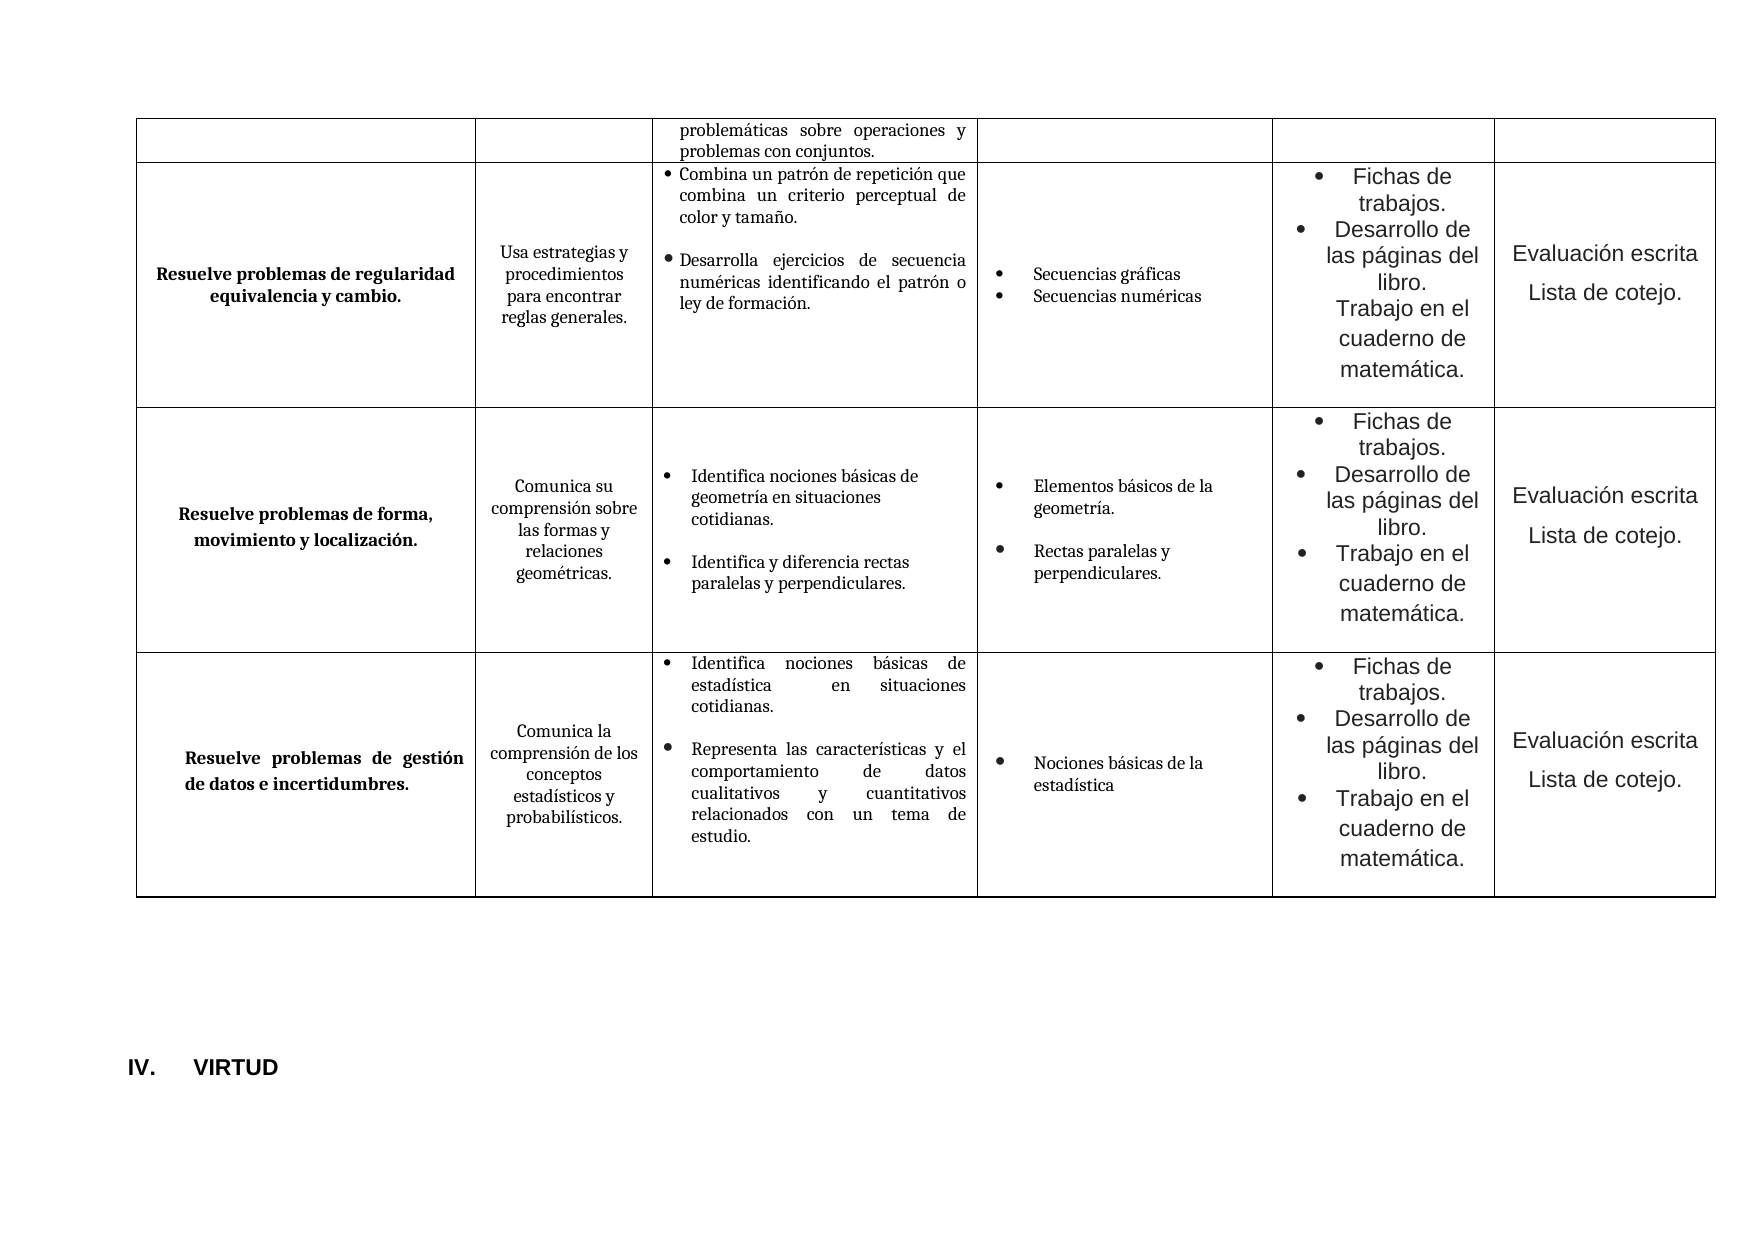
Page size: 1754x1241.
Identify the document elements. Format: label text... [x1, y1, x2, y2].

table_cell Usa estrategias y procedimientos para encontrar reglas generales. [476, 163, 652, 407]
table_cell Resuelve problemas de regularidad equivalencia y cambio. [137, 163, 475, 407]
table_cell Evaluación escrita Lista de cotejo. [1495, 653, 1715, 896]
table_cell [1273, 163, 1494, 407]
table_cell Identifica nociones básicas de estadística en situaciones cotidianas. Representa las características y el comportamiento de datos cualitativos y cuantitativos relacionados con un tema de estudio. [653, 653, 977, 896]
table_cell Resuelve problemas de forma, movimiento y localización. [137, 408, 475, 652]
table_cell Nociones básicas de la estadística [978, 653, 1272, 896]
table_cell Fichas de trabajos. Desarrollo de las páginas del libro. Trabajo en el cuaderno de matemática. [1273, 408, 1494, 652]
table_cell Comunica su comprensión sobre las formas y relaciones geométricas. [476, 408, 652, 652]
table_cell Identifica nociones básicas de geometría en situaciones cotidianas. Identifica y diferencia rectas paralelas y perpendiculares. [653, 408, 977, 652]
table_cell Evaluación escrita Lista de cotejo. [1495, 408, 1715, 652]
table_cell Combina un patrón de repetición que combina un criterio perceptual de color y tamaño. Desarrolla ejercicios de secuencia numéricas identificando el patrón o ley de formación. [653, 163, 977, 407]
table_cell Elementos básicos de la geometría. Rectas paralelas y perpendiculares. [978, 408, 1272, 652]
table_cell Secuencias gráficas Secuencias numéricas [978, 163, 1272, 407]
table_cell Comunica la comprensión de los conceptos estadísticos y probabilísticos. [476, 653, 652, 896]
table_cell Fichas de trabajos. Desarrollo de las páginas del libro. Trabajo en el cuaderno de matemática. [1273, 653, 1494, 896]
table_cell Evaluación escrita Lista de cotejo. [1495, 163, 1715, 407]
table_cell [476, 119, 652, 162]
list VIRTUD [156, 1054, 1636, 1080]
table_cell Resuelve problemas de gestión de datos e incertidumbres. [137, 653, 475, 896]
